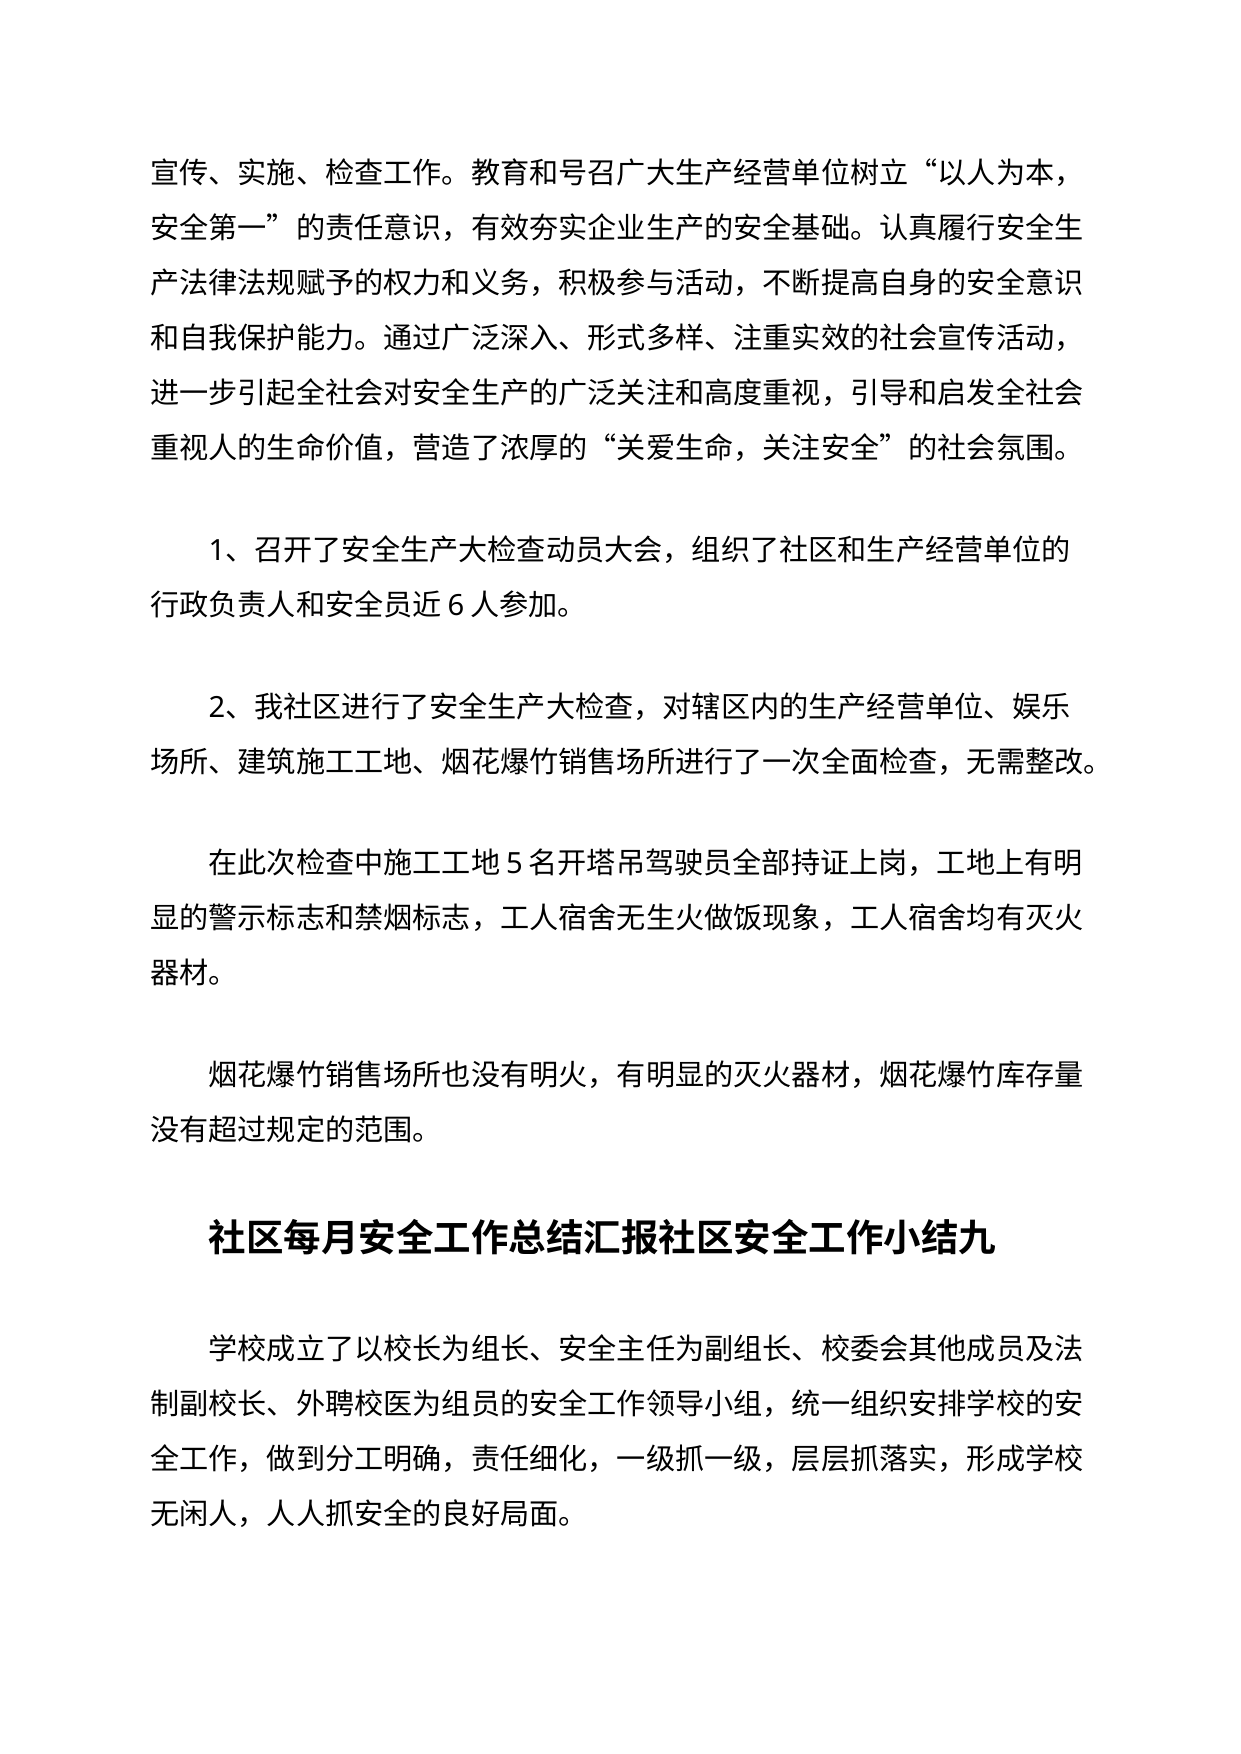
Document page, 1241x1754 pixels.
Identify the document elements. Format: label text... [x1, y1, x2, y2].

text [150, 150, 1090, 467]
text 在此次检查中施工工地5名开塔吊驾驶员全部持证上岗，工地上有明显的警示标志和禁烟标志，工人宿舍无生火做饭现象，工人宿舍均有灭火器材。 [150, 840, 1090, 992]
text 烟花爆竹销售场所也没有明火，有明显的灭火器材，烟花爆竹库存量没有超过规定的范围。 [150, 1052, 1090, 1149]
text 1、召开了安全生产大检查动员大会，组织了社区和生产经营单位的行政负责人和安全员近6人参加。 [150, 526, 1090, 624]
text 2、我社区进行了安全生产大检查，对辖区内的生产经营单位、娱乐场所、建筑施工工地、烟花爆竹销售场所进行了一次全面检查，无需整改。 [150, 683, 1090, 781]
text 学校成立了以校长为组长、安全主任为副组长、校委会其他成员及法制副校长、外聘校医为组员的安全工作领导小组，统一组织安排学校的安全工作，做到分工明确，责任细化，一级抓一级，层层抓落实，形成学校无闲人，人人抓安全的良好局面。 [150, 1326, 1090, 1533]
text 社区每月安全工作总结汇报社区安全工作小结九 [150, 1208, 1090, 1263]
